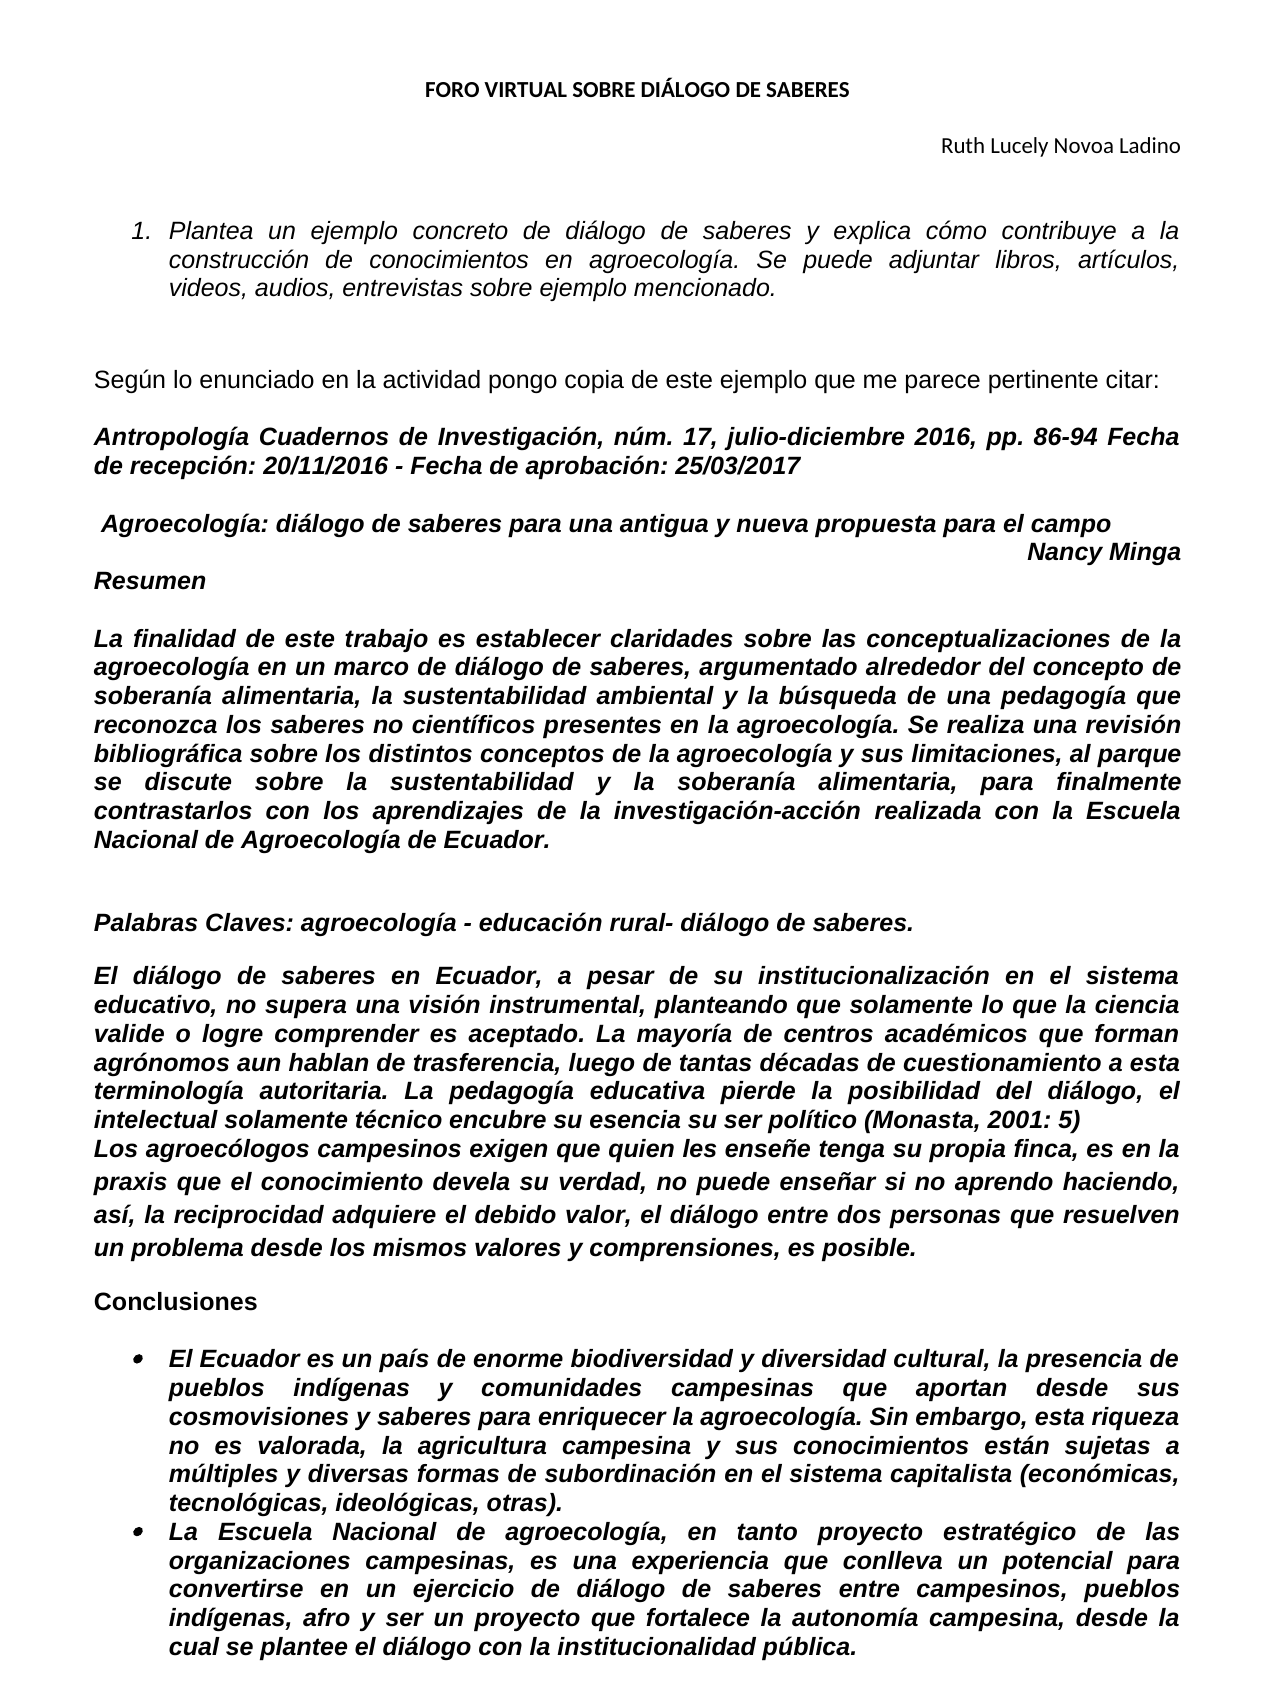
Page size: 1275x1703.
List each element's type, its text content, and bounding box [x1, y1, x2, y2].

list La Escuela Nacional de agroecología, en tanto proyecto estratégico de las organizaciones campesinas, es una experiencia que conlleva un potencial para convertirse en un ejercicio de diálogo de saberes entre campesinos, pueblos indígenas, afro y ser un proyecto que fortalece la autonomía campesina, desde la cual se plantee el diálogo con la institucionalidad pública. [131, 1517, 1181, 1661]
text Los agroecólogos campesinos exigen que quien les enseñe tenga su propia finca, es en la praxis que el conocimiento devela su verdad, no puede enseñar si no aprendo haciendo, así, la reciprocidad adquiere el debido valor, el diálogo entre dos personas que resuelven un problema desde los mismos valores y comprensiones, es posible. [94, 1134, 1181, 1262]
text La finalidad de este trabajo es establecer claridades sobre las conceptualizaciones de la agroecología en un marco de diálogo de saberes, argumentado alrededor del concepto de soberanía alimentaria, la sustentabilidad ambiental y la búsqueda de una pedagogía que reconozca los saberes no científicos presentes en la agroecología. Se realiza una revisión bibliográfica sobre los distintos conceptos de la agroecología y sus limitaciones, al parque se discute sobre la sustentabilidad y la soberanía alimentaria, para finalmente contrastarlos con los aprendizajes de la investigación-acción realizada con la Escuela Nacional de Agroecología de Ecuador. [94, 624, 1181, 854]
text Conclusiones [94, 1287, 1181, 1316]
text Antropología Cuadernos de Investigación, núm. 17, julio-diciembre 2016, pp. 86-94 Fecha de recepción: 20/11/2016 - Fecha de aprobación: 25/03/2017 [94, 422, 1181, 480]
text Palabras Claves: agroecología - educación rural- diálogo de saberes. [94, 907, 1181, 936]
text Nancy Minga [94, 537, 1181, 566]
text Resumen [94, 566, 1181, 595]
list Plantea un ejemplo concreto de diálogo de saberes y explica cómo contribuye a la construcción de conocimientos en agroecología. Se puede adjuntar libros, artículos, videos, audios, entrevistas sobre ejemplo mencionado. [131, 216, 1181, 302]
text Agroecología: diálogo de saberes para una antigua y nueva propuesta para el campo [94, 509, 1181, 537]
text El diálogo de saberes en Ecuador, a pesar de su institucionalización en el sistema educativo, no supera una visión instrumental, planteando que solamente lo que la ciencia valide o logre comprender es aceptado. La mayoría de centros académicos que forman agrónomos aun hablan de trasferencia, luego de tantas décadas de cuestionamiento a esta terminología autoritaria. La pedagogía educativa pierde la posibilidad del diálogo, el intelectual solamente técnico encubre su esencia su ser político (Monasta, 2001: 5) [94, 961, 1181, 1134]
list El Ecuador es un país de enorme biodiversidad y diversidad cultural, la presencia de pueblos indígenas y comunidades campesinas que aportan desde sus cosmovisiones y saberes para enriquecer la agroecología. Sin embargo, esta riqueza no es valorada, la agricultura campesina y sus conocimientos están sujetas a múltiples y diversas formas de subordinación en el sistema capitalista (económicas, tecnológicas, ideológicas, otras). [131, 1344, 1181, 1517]
text Según lo enunciado en la actividad pongo copia de este ejemplo que me parece pertinente citar: [94, 365, 1181, 394]
